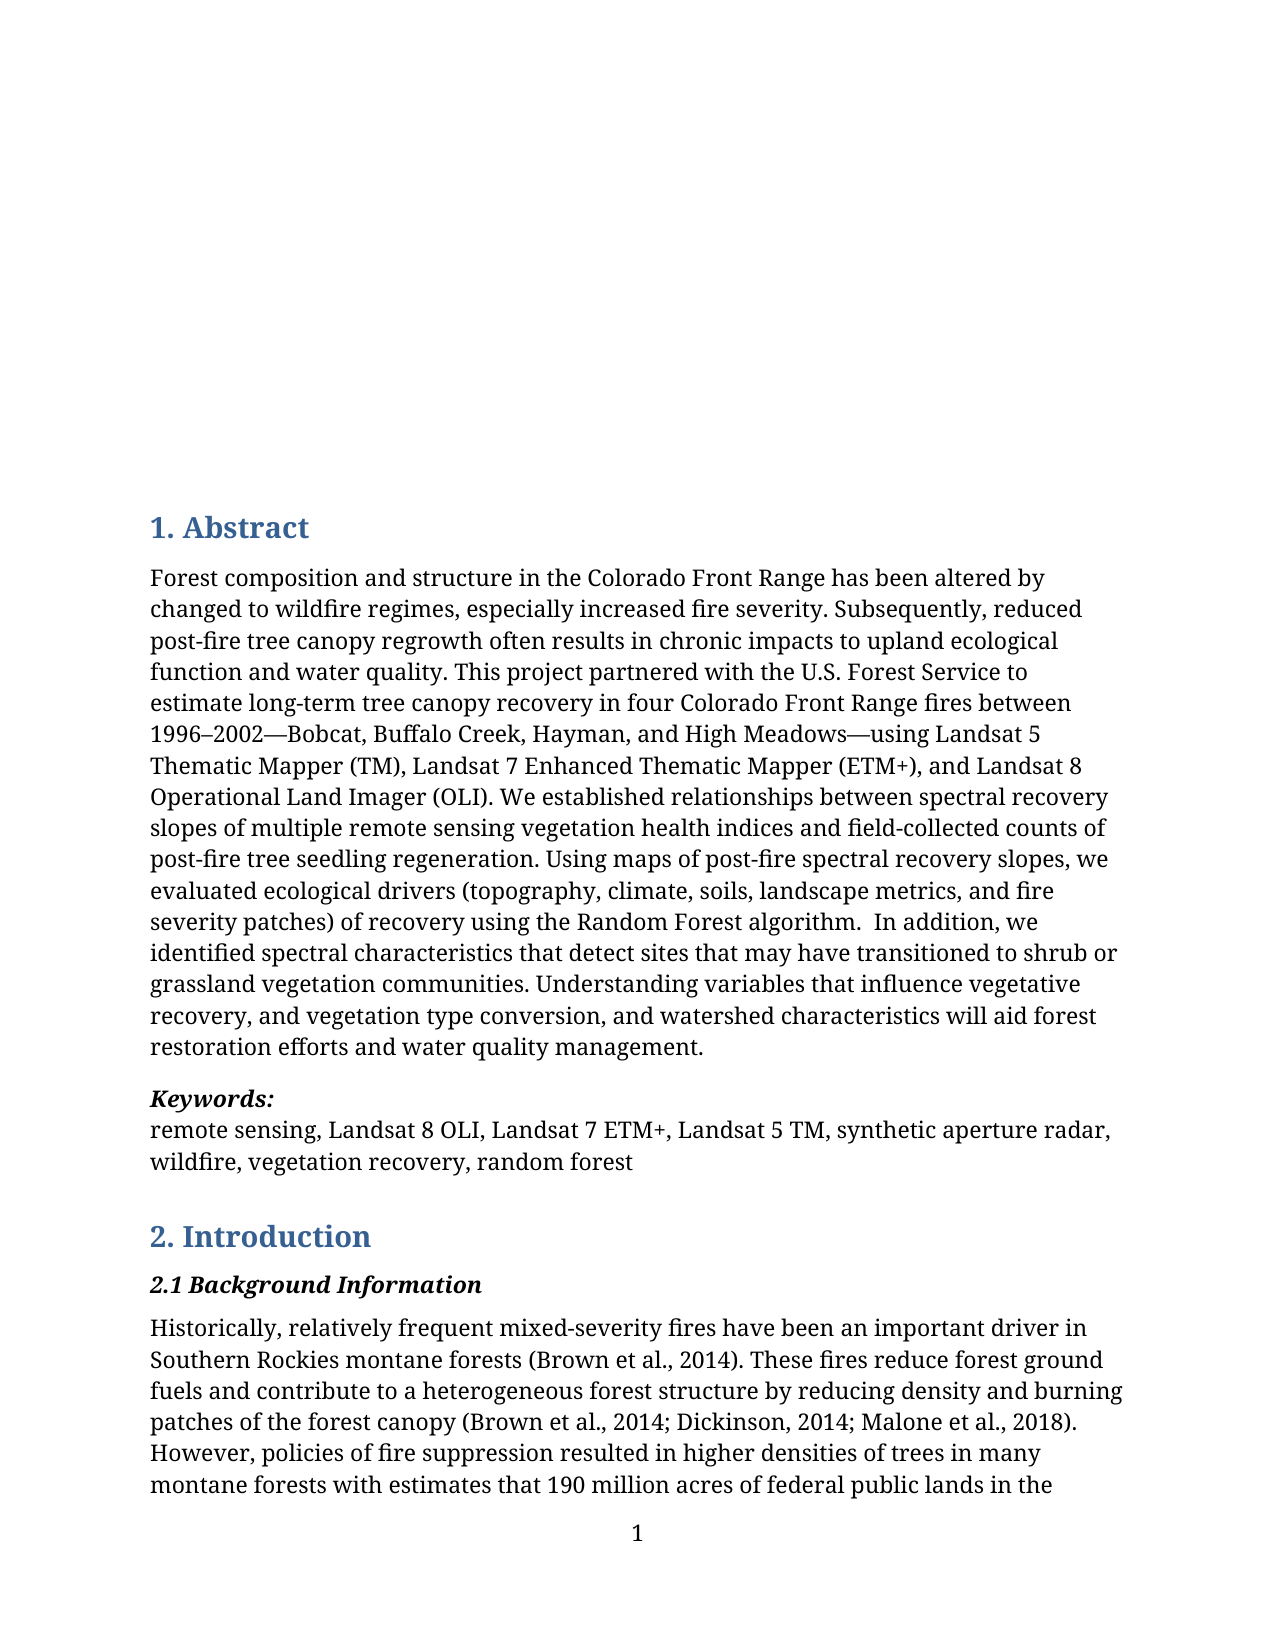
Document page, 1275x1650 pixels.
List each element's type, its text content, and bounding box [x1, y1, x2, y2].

text remote sensing, Landsat 8 OLI, Landsat 7 ETM+, Landsat 5 TM, synthetic aperture radar, wildfire, vegetation recovery, random forest [150, 1114, 1125, 1177]
text 1. Abstract [150, 507, 1125, 547]
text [150, 1312, 1125, 1500]
text Forest composition and structure in the Colorado Front Range has been altered by changed to wildfire regimes, especially increased fire severity. Subsequently, reduced post-fire tree canopy regrowth often results in chronic impacts to upland ecological function and water quality. This project partnered with the U.S. Forest Service to estimate long-term tree canopy recovery in four Colorado Front Range fires between 1996–2002—Bobcat, Buffalo Creek, Hayman, and High Meadows—using Landsat 5 Thematic Mapper (TM), Landsat 7 Enhanced Thematic Mapper (ETM+), and Landsat 8 Operational Land Imager (OLI). We established relationships between spectral recovery slopes of multiple remote sensing vegetation health indices and field-collected counts of post-fire tree seedling regeneration. Using maps of post-fire spectral recovery slopes, we evaluated ecological drivers (topography, climate, soils, landscape metrics, and fire severity patches) of recovery using the Random Forest algorithm. In addition, we identified spectral characteristics that detect sites that may have transitioned to shrub or grassland vegetation communities. Understanding variables that influence vegetative recovery, and vegetation type conversion, and watershed characteristics will aid forest restoration efforts and water quality management. [150, 562, 1125, 1062]
text 2. Introduction [150, 1216, 1125, 1256]
text Keywords: [150, 1083, 1125, 1114]
text 2.1 Background Information [150, 1268, 1125, 1300]
